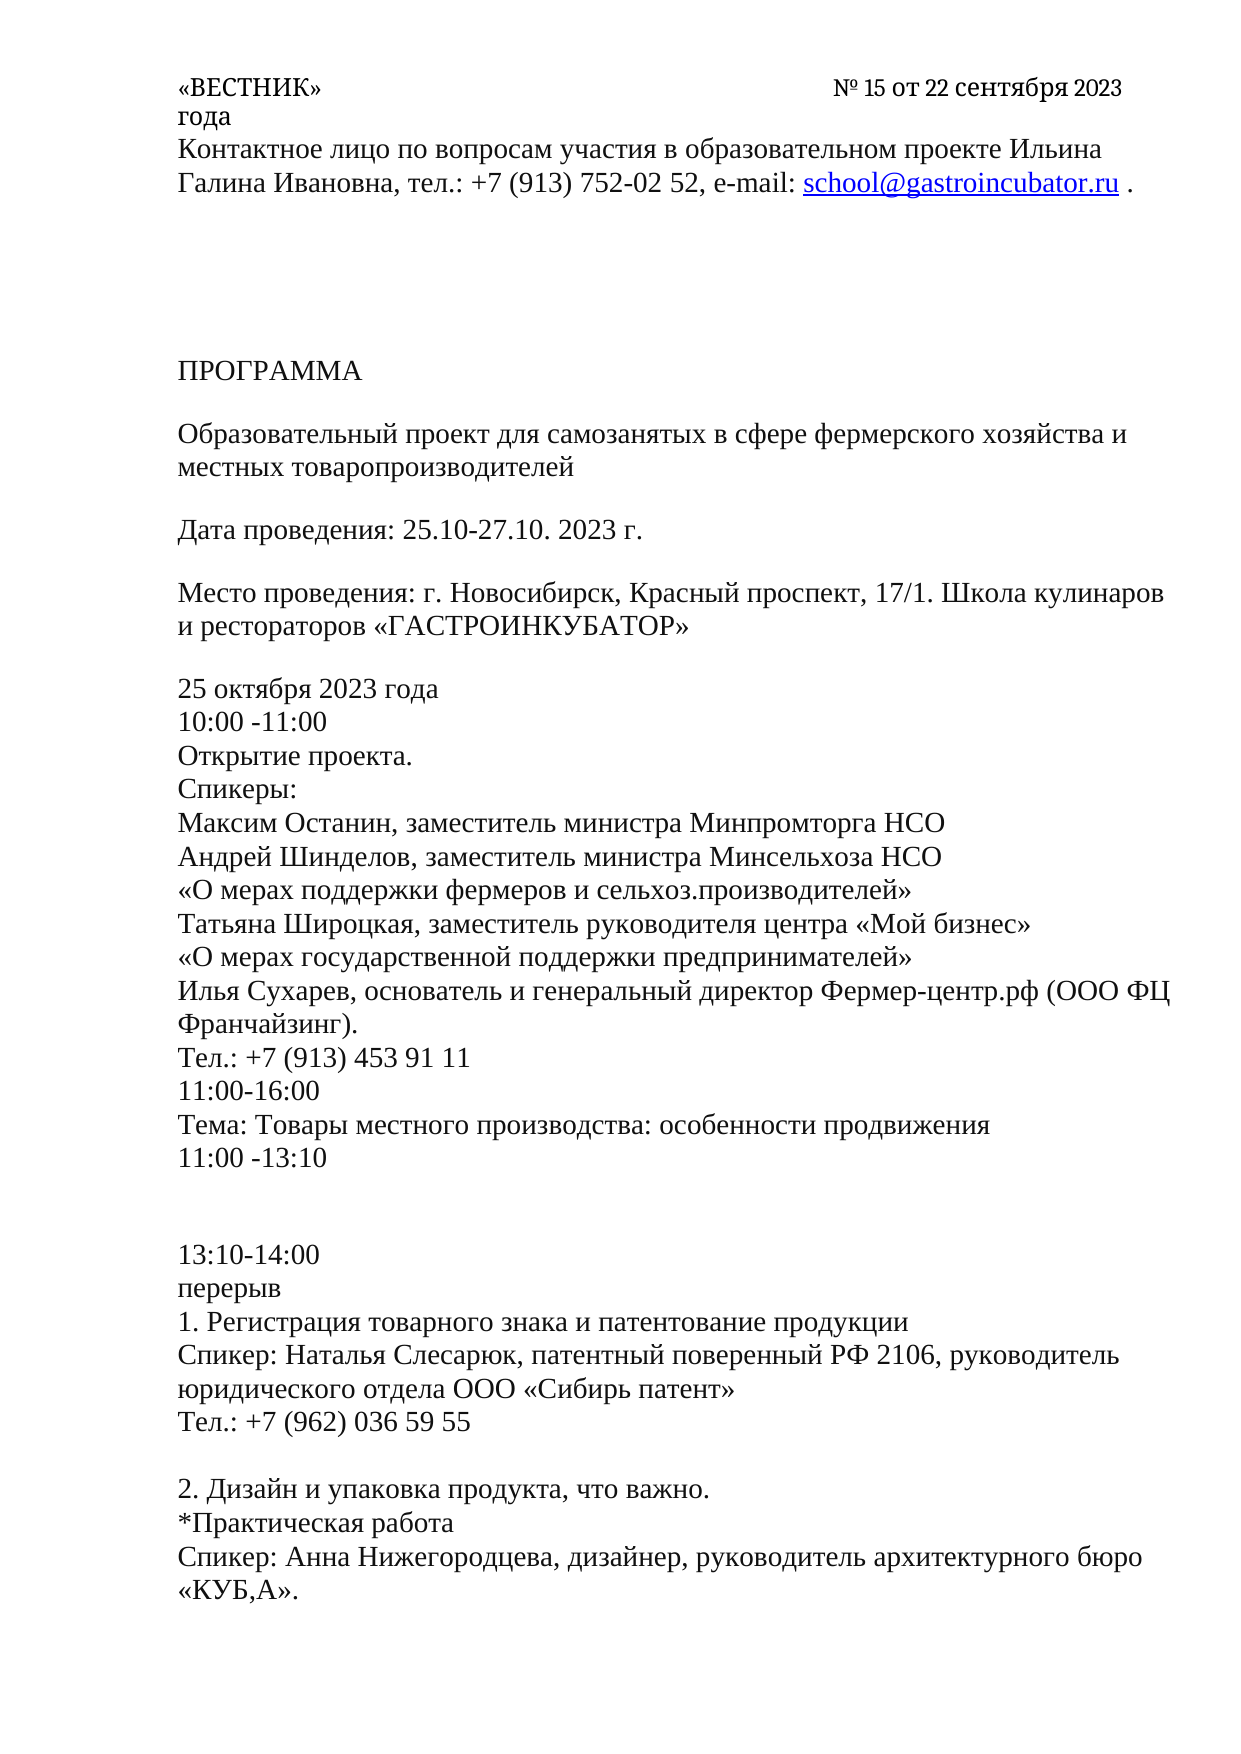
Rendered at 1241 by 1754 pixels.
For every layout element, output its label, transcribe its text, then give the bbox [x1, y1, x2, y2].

text ПРОГРАММА [177, 353, 1181, 387]
text «О мерах государственной поддержки предпринимателей» [177, 939, 1181, 973]
text 10:00 -11:00 [177, 704, 1181, 738]
text 2. Дизайн и упаковка продукта, что важно. [177, 1472, 1181, 1505]
text Тел.: +7 (962) 036 59 55 [177, 1404, 1181, 1438]
text Тема: Товары местного производства: особенности продвижения [177, 1107, 1181, 1141]
text Максим Останин, заместитель министра Минпромторга НСО [177, 805, 1181, 839]
text 13:10-14:00 [177, 1237, 1181, 1270]
text 1. Регистрация товарного знака и патентование продукции [177, 1304, 1181, 1337]
text Открытие проекта. [177, 738, 1181, 772]
text Андрей Шинделов, заместитель министра Минсельхоза НСО [177, 839, 1181, 872]
text Спикеры: [177, 772, 1181, 805]
text Контактное лицо по вопросам участия в образовательном проекте Ильина Галина Ивановна, тел.: +7 (913) 752-02 52, e-mail: school@gastroincubator.ru . [177, 131, 1181, 198]
text «О мерах поддержки фермеров и сельхоз.производителей» [177, 872, 1181, 906]
text Спикер: Наталья Слесарюк, патентный поверенный РФ 2106, руководитель юридического отдела ООО «Сибирь патент» [177, 1337, 1181, 1404]
text Спикер: Анна Нижегородцева, дизайнер, руководитель архитектурного бюро «КУБ,А». [177, 1539, 1181, 1606]
text *Практическая работа [177, 1505, 1181, 1539]
text 11:00-16:00 [177, 1073, 1181, 1107]
text перерыв [177, 1270, 1181, 1304]
text Образовательный проект для самозанятых в сфере фермерского хозяйства и местных товаропроизводителей [177, 416, 1181, 483]
text Место проведения: г. Новосибирск, Красный проспект, 17/1. Школа кулинаров и рестораторов «ГАСТРОИНКУБАТОР» [177, 575, 1181, 642]
text Татьяна Широцкая, заместитель руководителя центра «Мой бизнес» [177, 906, 1181, 939]
text 11:00 -13:10 [177, 1141, 1181, 1174]
text Дата проведения: 25.10-27.10. 2023 г. [177, 512, 1181, 546]
text Тел.: +7 (913) 453 91 11 [177, 1040, 1181, 1073]
text Илья Сухарев, основатель и генеральный директор Фермер-центр.рф (ООО ФЦ Франчайзинг). [177, 973, 1181, 1040]
text 25 октября 2023 года [177, 671, 1181, 704]
